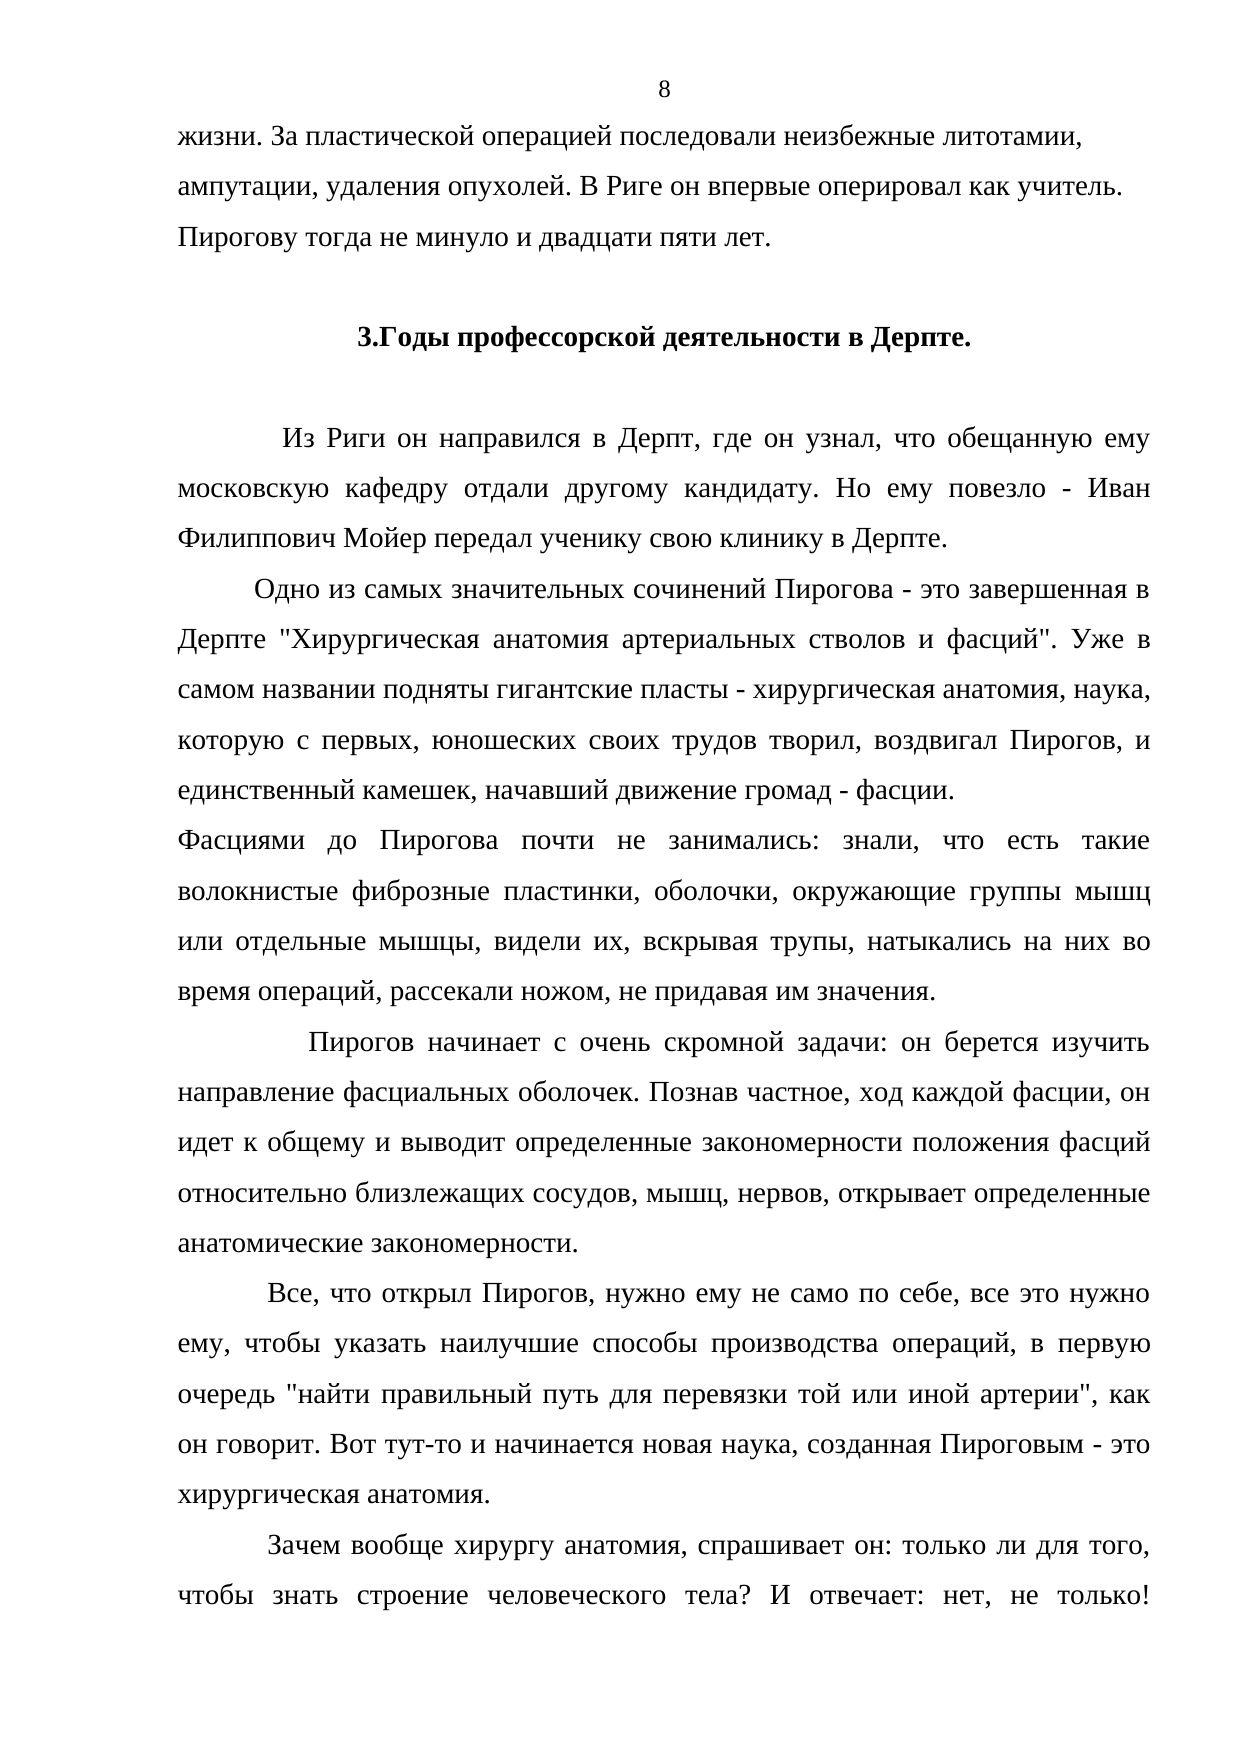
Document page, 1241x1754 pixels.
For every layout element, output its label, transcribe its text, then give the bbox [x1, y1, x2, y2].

text 3.Годы профессорской деятельности в Дерпте. [177, 319, 1152, 353]
text Пирогов начинает с очень скромной задачи: он берется изучить направление фасциальных оболочек. Познав частное, ход каждой фасции, он идет к общему и выводит определенные закономерности положения фасций относительно близлежащих сосудов, мышц, нервов, открывает определенные анатомические закономерности. [177, 1024, 1152, 1258]
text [177, 118, 1152, 202]
text Все, что открыл Пирогов, нужно ему не само по себе, все это нужно ему, чтобы указать наилучшие способы производства операций, в первую очередь "найти правильный путь для перевязки той или иной артерии", как он говорит. Вот тут-то и начинается новая наука, созданная Пироговым - это хирургическая анатомия. [177, 1275, 1152, 1510]
text Пирогову тогда не минуло и двадцати пяти лет. [177, 219, 1152, 252]
text Фасциями до Пирогова почти не занимались: знали, что есть такие волокнистые фиброзные пластинки, оболочки, окружающие группы мышц или отдельные мышцы, видели их, вскрывая трупы, натыкались на них во время операций, рассекали ножом, не придавая им значения. [177, 822, 1152, 1007]
text Из Риги он направился в Дерпт, где он узнал, что обещанную ему московскую кафедру отдали другому кандидату. Но ему повезло - Иван Филиппович Мойер передал ученику свою клинику в Дерпте. [177, 420, 1152, 554]
text Одно из самых значительных сочинений Пирогова - это завершенная в Дерпте "Хирургическая анатомия артериальных стволов и фасций". Уже в самом названии подняты гигантские пласты - хирургическая анатомия, наука, которую с первых, юношеских своих трудов творил, воздвигал Пирогов, и единственный камешек, начавший движение громад - фасции. [177, 571, 1152, 806]
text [177, 1527, 1152, 1611]
